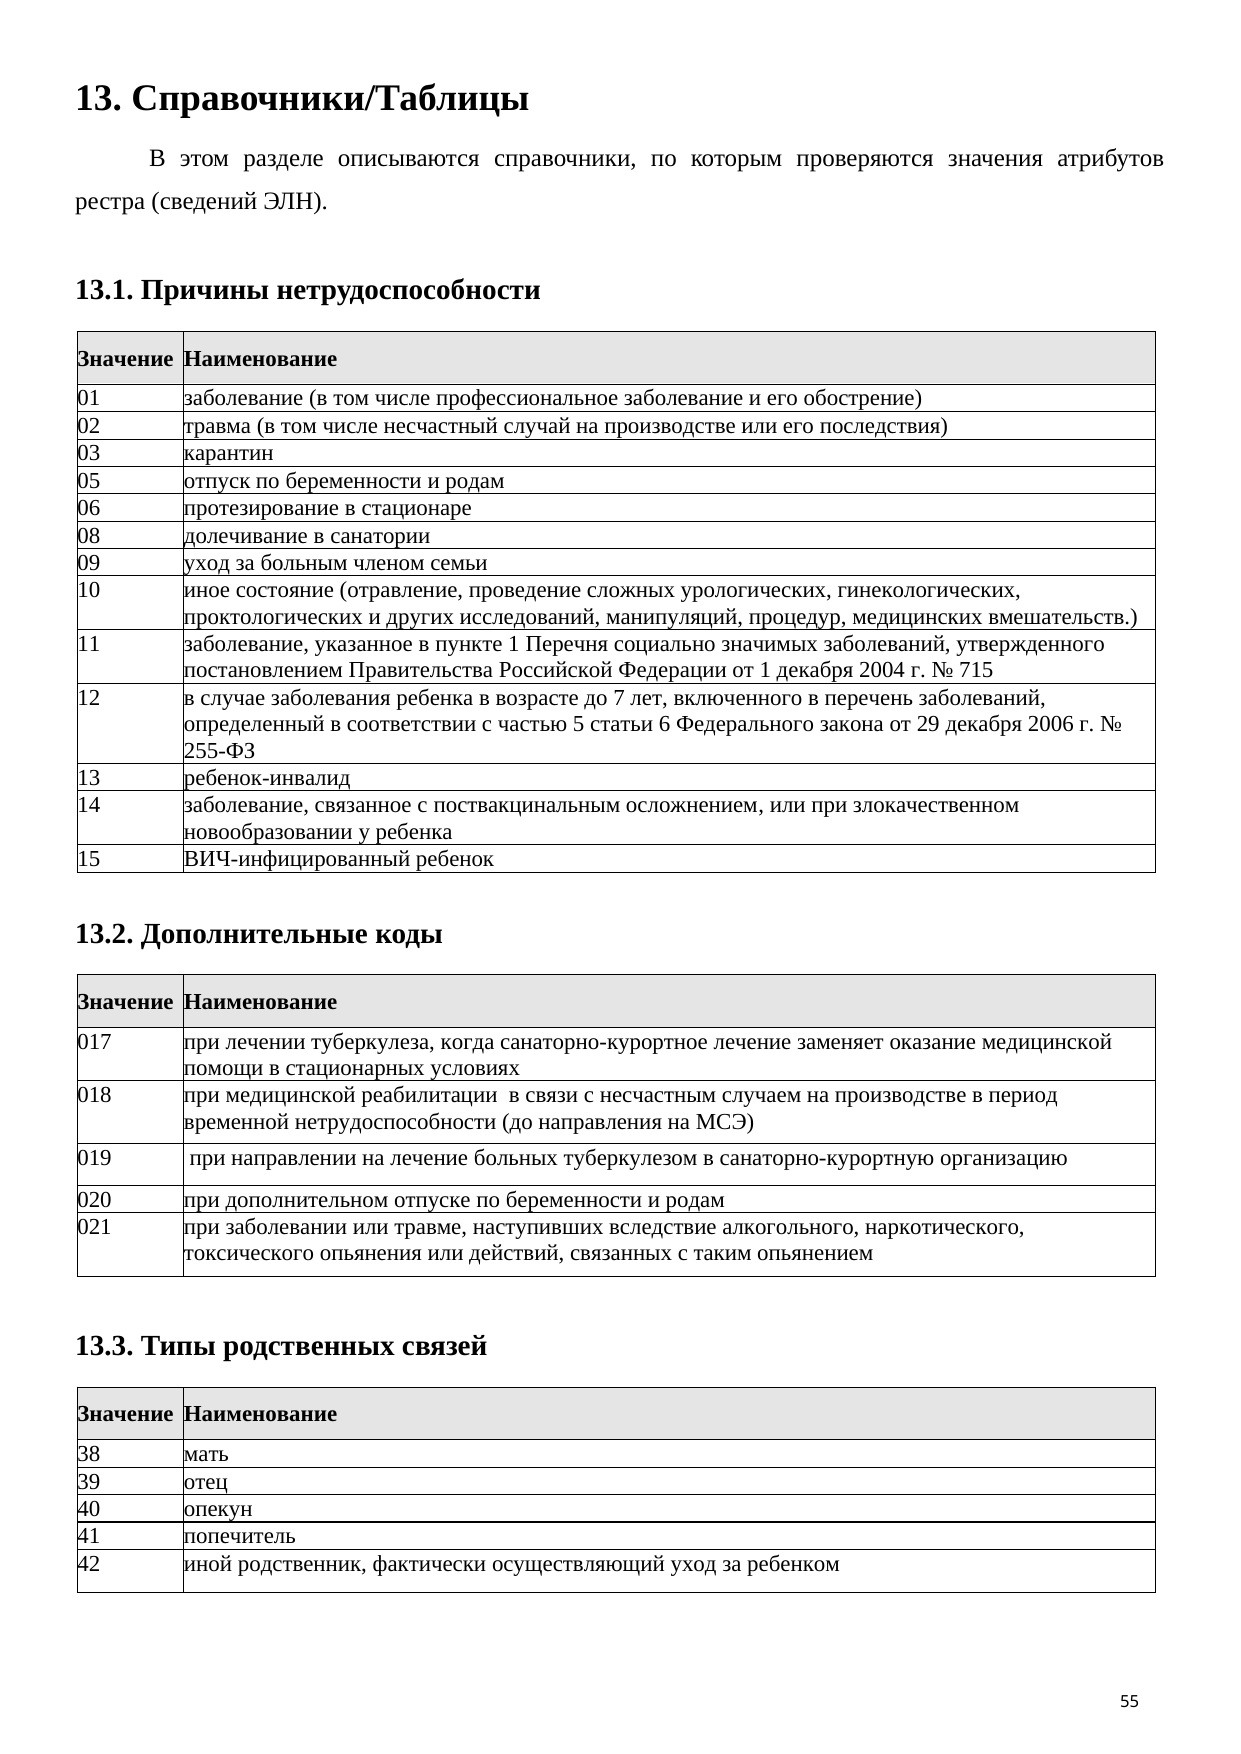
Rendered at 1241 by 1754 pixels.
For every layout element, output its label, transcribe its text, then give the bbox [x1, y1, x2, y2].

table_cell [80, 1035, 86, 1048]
table_cell карантин [184, 440, 1155, 466]
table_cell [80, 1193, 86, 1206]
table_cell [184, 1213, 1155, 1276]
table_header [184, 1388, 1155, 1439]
text 13.2. Дополнительные коды [75, 916, 1165, 949]
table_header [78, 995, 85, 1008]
table_cell заболевание, указанное в пункте 1 Перечня социально значимых заболеваний, утвержденного постановлением Правительства Российской Федерации от 1 декабря 2004 г. № 715 [184, 630, 1155, 683]
table_header Значение [78, 332, 183, 383]
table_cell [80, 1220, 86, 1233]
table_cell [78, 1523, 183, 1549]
table_cell 08 [78, 522, 183, 548]
table_cell ребенок-инвалид [184, 764, 1155, 790]
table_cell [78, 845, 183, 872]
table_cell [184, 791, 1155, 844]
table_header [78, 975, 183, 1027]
table_cell 09 [78, 549, 183, 575]
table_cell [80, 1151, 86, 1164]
table_cell отпуск по беременности и родам [184, 467, 1155, 493]
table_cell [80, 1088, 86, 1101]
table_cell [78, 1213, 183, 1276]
table_cell долечивание в санатории [184, 522, 1155, 548]
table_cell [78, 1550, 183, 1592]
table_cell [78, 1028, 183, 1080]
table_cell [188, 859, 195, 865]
table_header Наименование [184, 332, 1155, 383]
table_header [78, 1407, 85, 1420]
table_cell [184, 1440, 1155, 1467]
table_cell 06 [78, 494, 183, 521]
table_cell в случае заболевания ребенка в возрасте до 7 лет, включенного в перечень заболеваний, определенный в соответствии с частью 5 статьи 6 Федерального закона от 29 декабря 2006 г. № 255-ФЗ [184, 684, 1155, 763]
table_cell протезирование в стационаре [184, 494, 1155, 521]
table_cell заболевание (в том числе профессиональное заболевание и его обострение) [184, 385, 1155, 411]
table_cell 11 [78, 630, 183, 683]
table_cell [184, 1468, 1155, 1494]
table_cell 03 [78, 440, 183, 466]
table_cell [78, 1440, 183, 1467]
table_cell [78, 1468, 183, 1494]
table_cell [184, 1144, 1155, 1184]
table_cell 13 [78, 764, 183, 790]
text 13.1. Причины нетрудоспособности [75, 272, 1165, 306]
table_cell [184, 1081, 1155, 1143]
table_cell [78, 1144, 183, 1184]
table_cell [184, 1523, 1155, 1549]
table_cell уход за больным членом семьи [184, 549, 1155, 575]
table_cell 12 [78, 684, 183, 763]
table_cell травма (в том числе несчастный случай на производстве или его последствия) [184, 412, 1155, 438]
table_cell иное состояние (отравление, проведение сложных урологических, гинекологических, проктологических и других исследований, манипуляций, процедур, медицинских вмешательств.) [184, 576, 1155, 629]
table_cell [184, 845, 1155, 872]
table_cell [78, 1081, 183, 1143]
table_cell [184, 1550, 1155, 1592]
table_cell 14 [78, 791, 183, 844]
table_cell 05 [78, 467, 183, 493]
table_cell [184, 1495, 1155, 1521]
table_cell 02 [78, 412, 183, 438]
text 13.3. Типы родственных связей [75, 1328, 1165, 1362]
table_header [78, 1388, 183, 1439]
text В этом разделе описываются справочники, по которым проверяются значения атрибутов рестра (сведений ЭЛН). [75, 143, 1165, 215]
table_cell 01 [78, 385, 183, 411]
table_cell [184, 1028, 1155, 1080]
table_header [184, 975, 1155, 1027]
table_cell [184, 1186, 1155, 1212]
table_cell 10 [78, 576, 183, 629]
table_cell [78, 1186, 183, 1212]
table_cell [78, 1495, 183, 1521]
text 13. Справочники/Таблицы [75, 75, 1165, 118]
